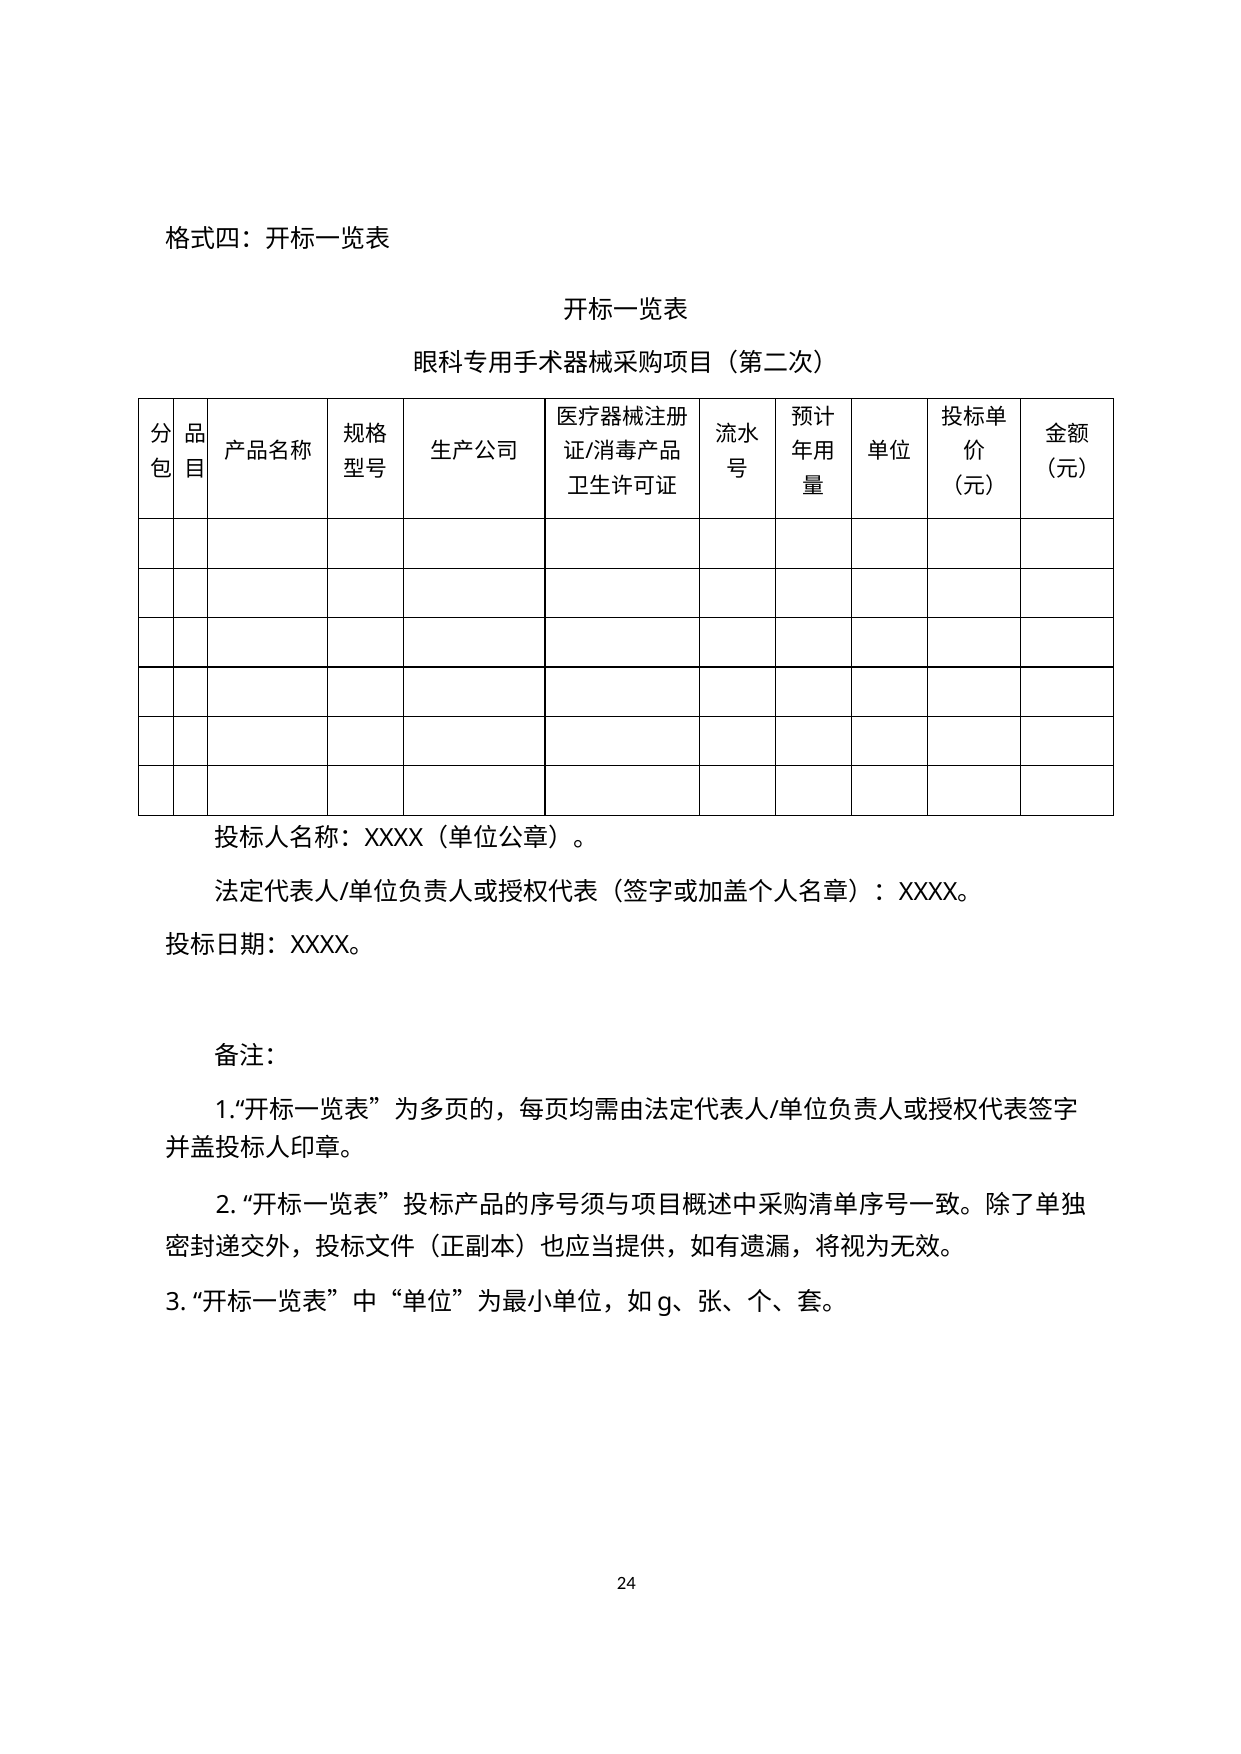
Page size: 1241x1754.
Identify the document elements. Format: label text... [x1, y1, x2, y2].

table_cell [1021, 766, 1113, 815]
table_cell [928, 618, 1020, 666]
table_cell [139, 519, 173, 567]
table_header 医疗器械注册证/消毒产品卫生许可证 [546, 399, 699, 518]
table_cell [700, 717, 775, 765]
table_cell [852, 668, 927, 716]
table_cell [546, 569, 699, 617]
table_cell [1021, 618, 1113, 666]
table_cell [776, 766, 851, 815]
table_cell [700, 519, 775, 567]
table_cell [928, 717, 1020, 765]
table_header 规格型号 [328, 399, 403, 518]
table_cell [852, 766, 927, 815]
table_cell [1021, 519, 1113, 567]
text 备注： [165, 1034, 1087, 1072]
table_header 投标单价（元） [928, 399, 1020, 518]
table_cell [546, 519, 699, 567]
table_cell [700, 569, 775, 617]
text 法定代表人/单位负责人或授权代表（签字或加盖个人名章）：XXXX。 [165, 870, 1087, 908]
table_cell [546, 717, 699, 765]
table_cell [174, 519, 207, 567]
table_header 品目 [174, 399, 207, 518]
table_cell [174, 717, 207, 765]
table_cell [174, 766, 207, 815]
table_cell [139, 569, 173, 617]
table_cell [928, 519, 1020, 567]
table_cell [174, 618, 207, 666]
table_cell [776, 668, 851, 716]
table_cell [1021, 569, 1113, 617]
table_header 分包 [139, 399, 173, 518]
table_cell [404, 519, 544, 567]
table_cell [328, 569, 403, 617]
table_cell [1021, 717, 1113, 765]
table_cell [1021, 668, 1113, 716]
table_header 产品名称 [208, 399, 327, 518]
table_cell [139, 717, 173, 765]
table_cell [928, 668, 1020, 716]
table_cell [700, 668, 775, 716]
table_cell [208, 618, 327, 666]
table_cell [546, 668, 699, 716]
table_cell [700, 766, 775, 815]
table_cell [208, 519, 327, 567]
table_header 单位 [852, 399, 927, 518]
table_cell [208, 668, 327, 716]
table_cell [404, 618, 544, 666]
text 投标人名称：XXXX（单位公章）。 [165, 816, 1087, 853]
table_cell [852, 519, 927, 567]
table_cell [328, 766, 403, 815]
table_cell [546, 618, 699, 666]
table_cell [328, 519, 403, 567]
table_cell [852, 618, 927, 666]
text 2. “开标一览表”投标产品的序号须与项目概述中采购清单序号一致。除了单独密封递交外，投标文件（正副本）也应当提供，如有遗漏，将视为无效。 [165, 1180, 1087, 1263]
table_cell [404, 569, 544, 617]
text 投标日期：XXXX。 [165, 924, 1087, 961]
table_cell [546, 766, 699, 815]
table_cell [776, 618, 851, 666]
table_cell [208, 766, 327, 815]
table_cell [852, 569, 927, 617]
table_cell [852, 717, 927, 765]
text 1.“开标一览表”为多页的，每页均需由法定代表人/单位负责人或授权代表签字并盖投标人印章。 [165, 1088, 1087, 1163]
table_header 预计年用量 [776, 399, 851, 518]
table_cell [174, 668, 207, 716]
table_cell [928, 569, 1020, 617]
table_cell [328, 668, 403, 716]
table_cell [174, 569, 207, 617]
table_cell [208, 569, 327, 617]
text 开标一览表 [165, 289, 1087, 326]
text 眼科专用手术器械采购项目（第二次） [165, 342, 1087, 379]
table_cell [139, 668, 173, 716]
table_header 生产公司 [404, 399, 544, 518]
table_cell [328, 618, 403, 666]
table_cell [208, 717, 327, 765]
text 格式四：开标一览表 [165, 218, 1087, 255]
table_cell [139, 766, 173, 815]
table_cell [404, 668, 544, 716]
table_header 金额（元） [1021, 399, 1113, 518]
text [165, 1280, 1087, 1317]
table_cell [404, 766, 544, 815]
table_cell [404, 717, 544, 765]
table_cell [776, 519, 851, 567]
table_cell [328, 717, 403, 765]
table_cell [776, 569, 851, 617]
table_cell [928, 766, 1020, 815]
table_header 流水号 [700, 399, 775, 518]
table_cell [776, 717, 851, 765]
table_cell [139, 618, 173, 666]
table_cell [700, 618, 775, 666]
